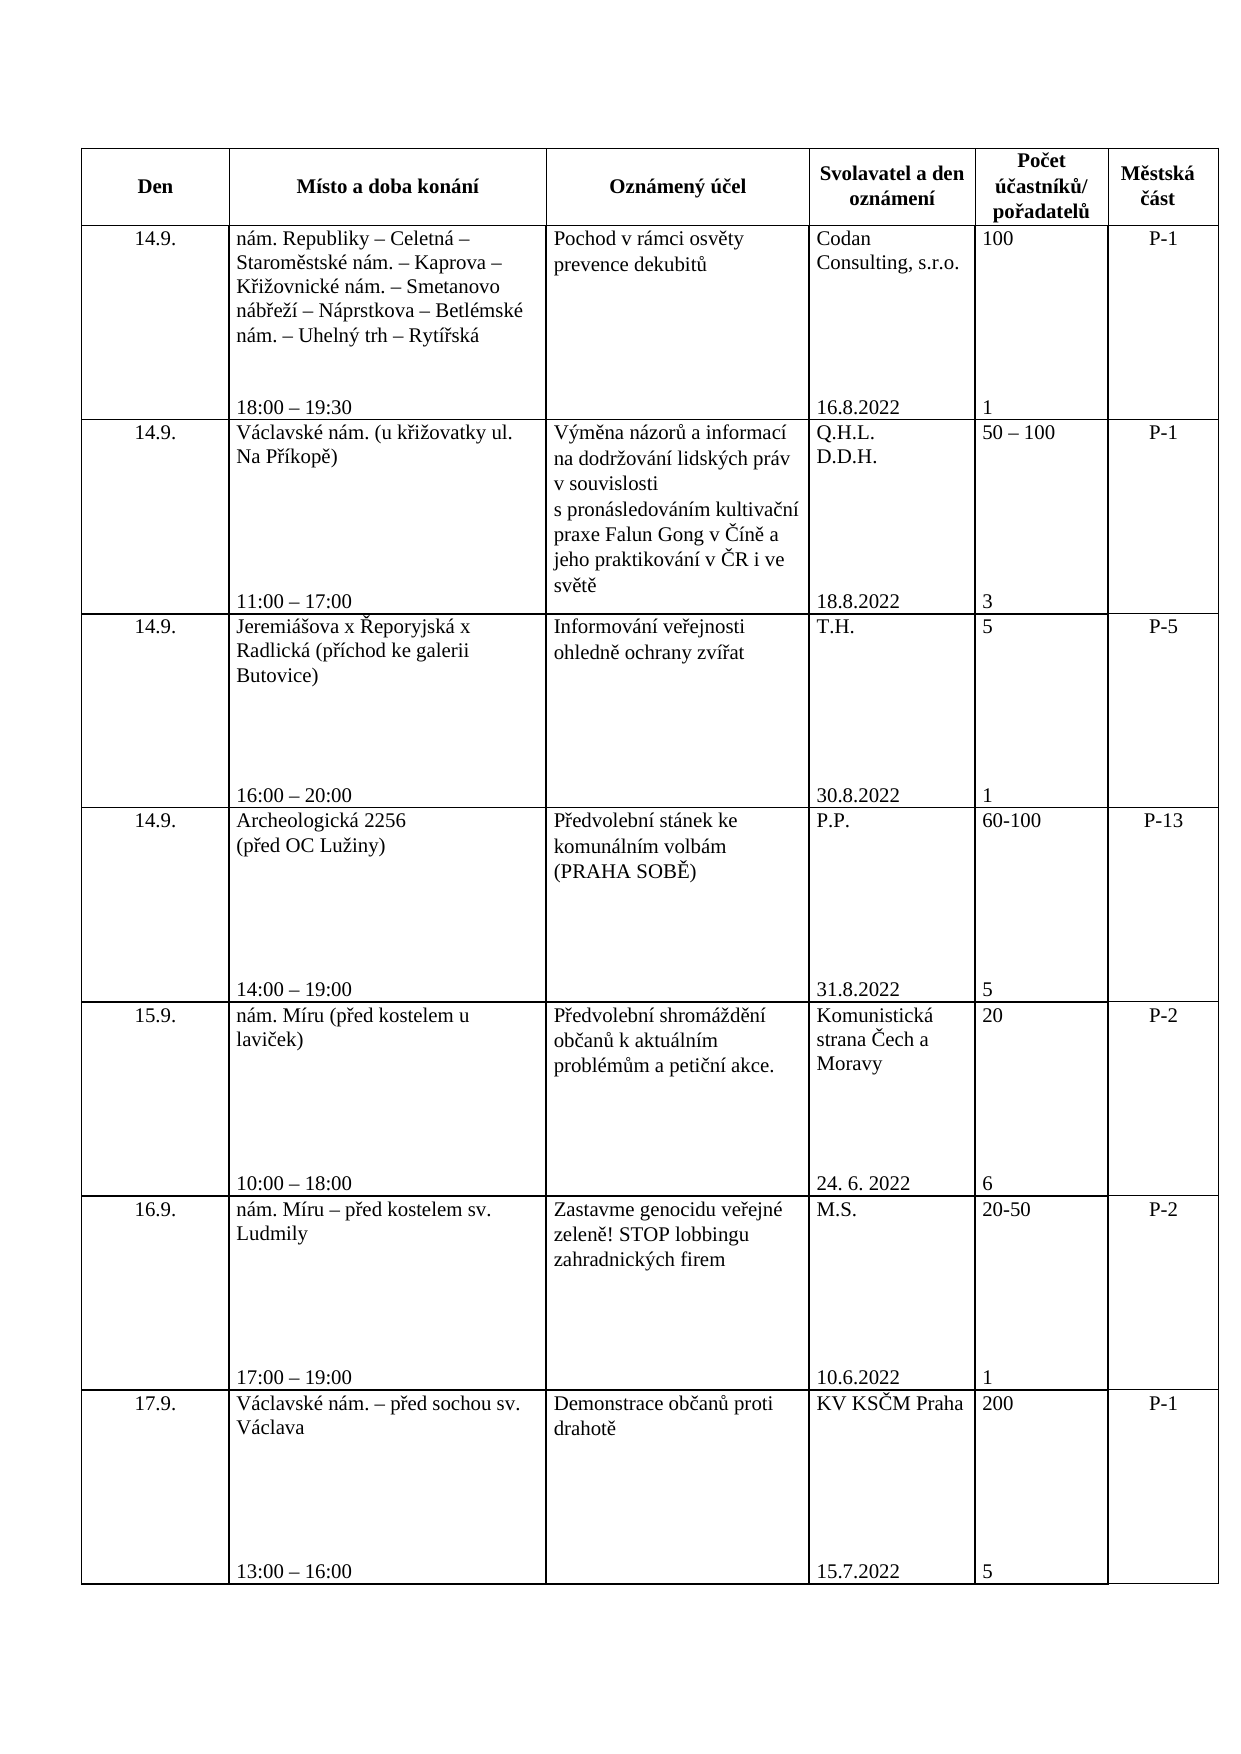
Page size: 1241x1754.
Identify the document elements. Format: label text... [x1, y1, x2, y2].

table_cell Předvolební stánek ke komunálním volbám (PRAHA SOBĚ) [547, 808, 808, 1001]
table_cell Pochod v rámci osvěty prevence dekubitů [547, 226, 808, 419]
table_cell 14.9. [82, 226, 228, 419]
table_cell Jeremiášova x Řeporyjská x Radlická (příchod ke galerii Butovice) 16:00 – 20:00 [230, 615, 545, 807]
table_cell Václavské nám. (u křižovatky ul. Na Příkopě) 11:00 – 17:00 [230, 420, 545, 613]
table_cell Informování veřejnosti ohledně ochrany zvířat [547, 615, 808, 807]
table_cell P-1 [1109, 1390, 1218, 1583]
table_cell P-1 [1109, 420, 1218, 613]
table_cell Výměna názorů a informací na dodržování lidských práv v souvislosti s pronásledováním kultivační praxe Falun Gong v Číně a jeho praktikování v ČR i ve světě [547, 420, 808, 613]
table_cell nám. Republiky – Celetná – Staroměstské nám. – Kaprova – Křižovnické nám. – Smetanovo nábřeží – Náprstkova – Betlémské nám. – Uhelný trh – Rytířská 18:00 – 19:30 [230, 226, 545, 419]
table_cell Archeologická 2256 (před OC Lužiny) 14:00 – 19:00 [230, 808, 545, 1001]
table_cell 16.9. [82, 1197, 228, 1389]
table_cell 50 – 100 3 [976, 420, 1107, 613]
table_cell Václavské nám. – před sochou sv. Václava 13:00 – 16:00 [230, 1391, 545, 1583]
table_cell Demonstrace občanů proti drahotě [547, 1391, 808, 1583]
table_cell 200 5 [976, 1391, 1107, 1583]
table_cell Komunistická strana Čech a Moravy 24. 6. 2022 [810, 1003, 974, 1195]
table_cell 5 1 [976, 615, 1107, 807]
table_cell nám. Míru – před kostelem sv. Ludmily 17:00 – 19:00 [230, 1197, 545, 1389]
table_cell Zastavme genocidu veřejné zeleně! STOP lobbingu zahradnických firem [547, 1197, 808, 1389]
table_cell 14.9. [82, 808, 228, 1001]
table_cell T.H. 30.8.2022 [810, 615, 974, 807]
table_cell P.P. 31.8.2022 [810, 808, 974, 1001]
table_cell 60-100 5 [976, 808, 1107, 1001]
table_header Den [82, 149, 229, 225]
table_cell 20-50 1 [976, 1197, 1107, 1389]
table_cell 20 6 [976, 1003, 1107, 1195]
table_cell 14.9. [82, 420, 228, 613]
table_cell 14.9. [82, 615, 228, 807]
table_header Oznámený účel [547, 149, 809, 225]
table_cell 15.9. [82, 1003, 228, 1195]
table_header Městská část [1109, 149, 1218, 225]
table_cell P-13 [1109, 808, 1218, 1001]
table_header Počet účastníků/ pořadatelů [976, 149, 1108, 225]
table_cell P-2 [1109, 1002, 1218, 1195]
table_header Svolavatel a den oznámení [810, 149, 975, 225]
table_cell 17.9. [82, 1391, 228, 1583]
table_cell Předvolební shromáždění občanů k aktuálním problémům a petiční akce. [547, 1003, 808, 1195]
table_cell KV KSČM Praha 15.7.2022 [810, 1391, 974, 1583]
table_cell Q.H.L. D.D.H. 18.8.2022 [810, 420, 974, 613]
table_cell 100 1 [976, 226, 1107, 419]
table_cell P-5 [1109, 614, 1218, 807]
table_cell Codan Consulting, s.r.o. 16.8.2022 [810, 226, 974, 419]
table_cell nám. Míru (před kostelem u laviček) 10:00 – 18:00 [230, 1003, 545, 1195]
table_cell P-2 [1109, 1196, 1218, 1389]
table_cell M.S. 10.6.2022 [810, 1197, 974, 1389]
table_header Místo a doba konání [230, 149, 546, 225]
table_cell P-1 [1109, 226, 1218, 419]
